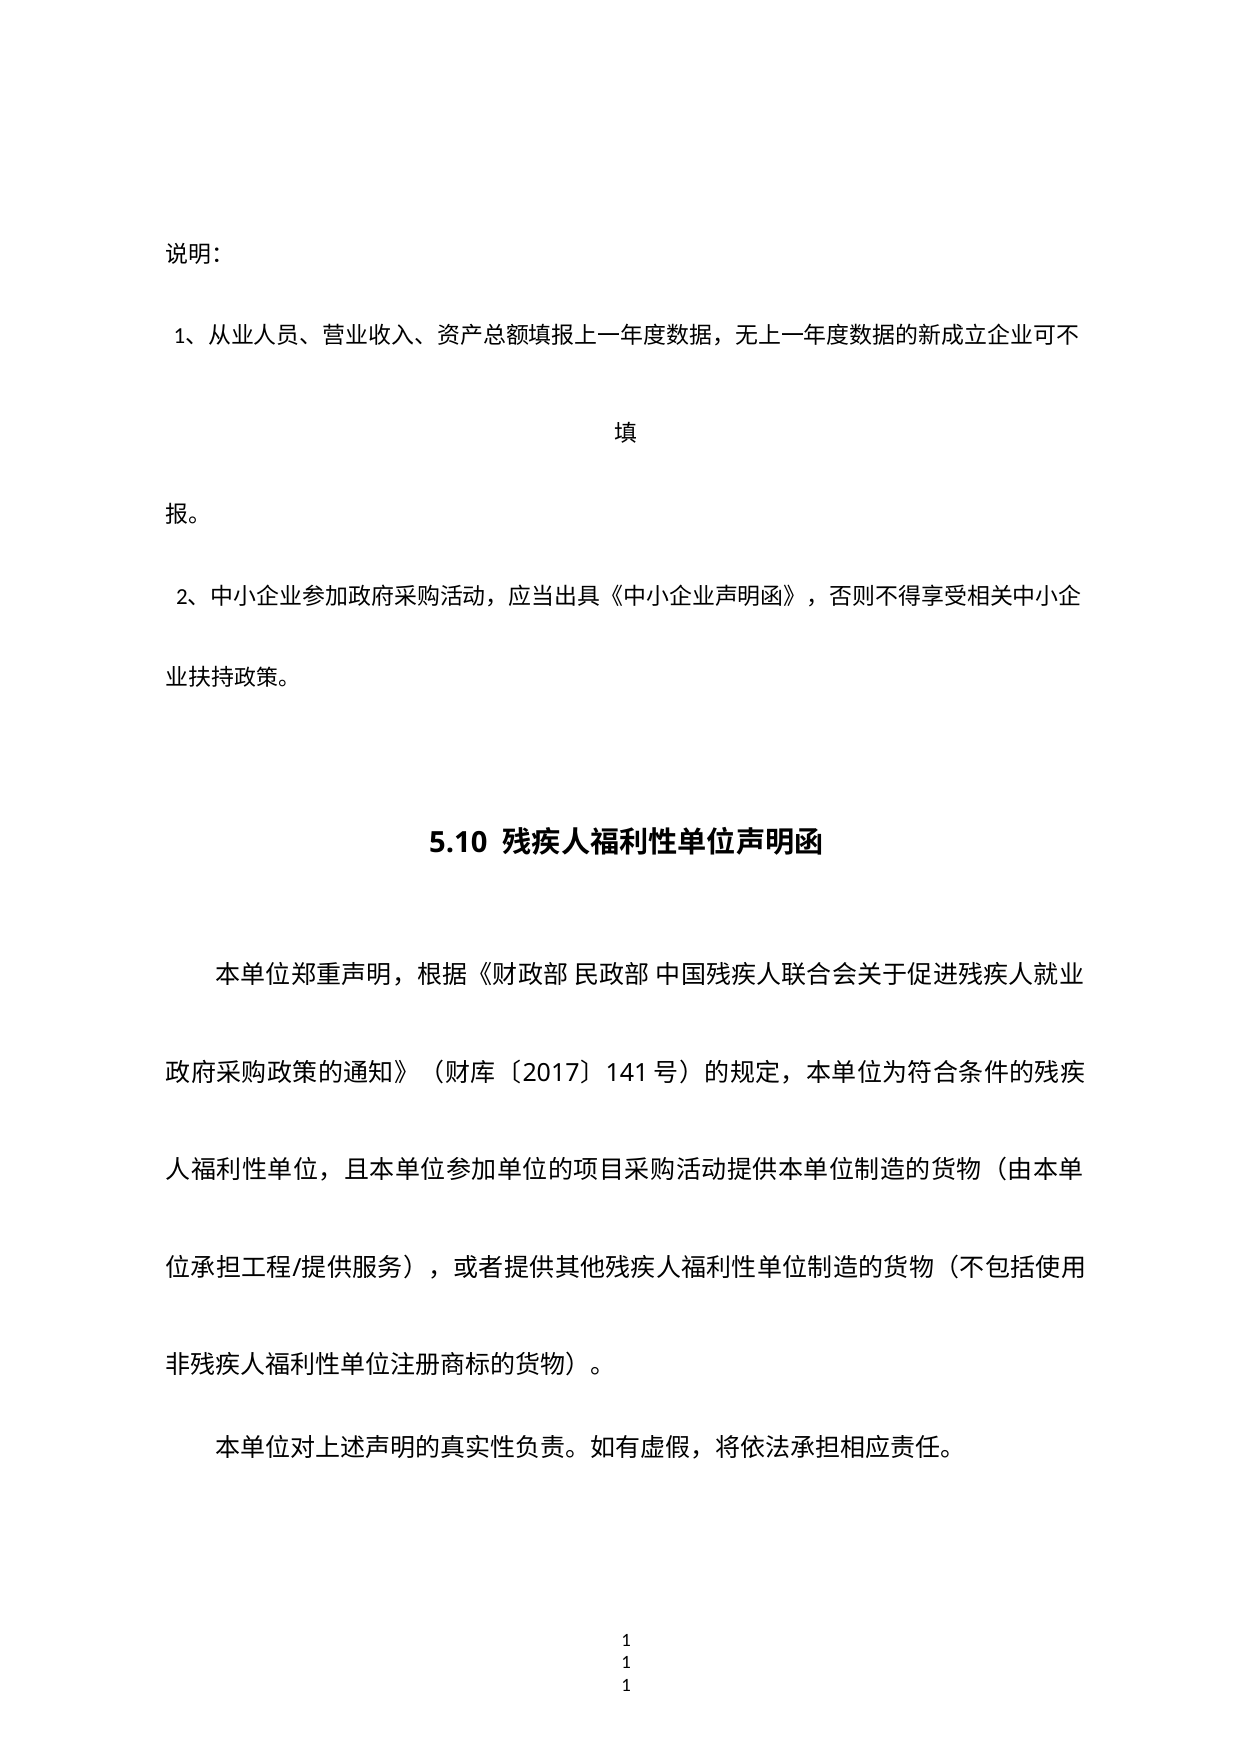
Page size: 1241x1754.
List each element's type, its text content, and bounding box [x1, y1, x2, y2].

text 1、从业人员、营业收入、资产总额填报上一年度数据，无上一年度数据的新成立企业可不填 [165, 301, 1087, 464]
text 业扶持政策。 [165, 643, 1087, 708]
text 2、中小企业参加政府采购活动，应当出具《中小企业声明函》，否则不得享受相关中小企 [165, 562, 1087, 627]
text 5.10 残疾人福利性单位声明函 [165, 807, 1087, 872]
text 本单位郑重声明，根据《财政部 民政部 中国残疾人联合会关于促进残疾人就业政府采购政策的通知》（财库〔2017〕141号）的规定，本单位为符合条件的残疾人福利性单位，且本单位参加单位的项目采购活动提供本单位制造的货物（由本单位承担工程/提供服务），或者提供其他残疾人福利性单位制造的货物（不包括使用非残疾人福利性单位注册商标的货物）。 [165, 940, 1087, 1395]
text 本单位对上述声明的真实性负责。如有虚假，将依法承担相应责任。 [165, 1413, 1087, 1478]
text 说明： [165, 219, 1087, 284]
text 报。 [165, 480, 1087, 545]
